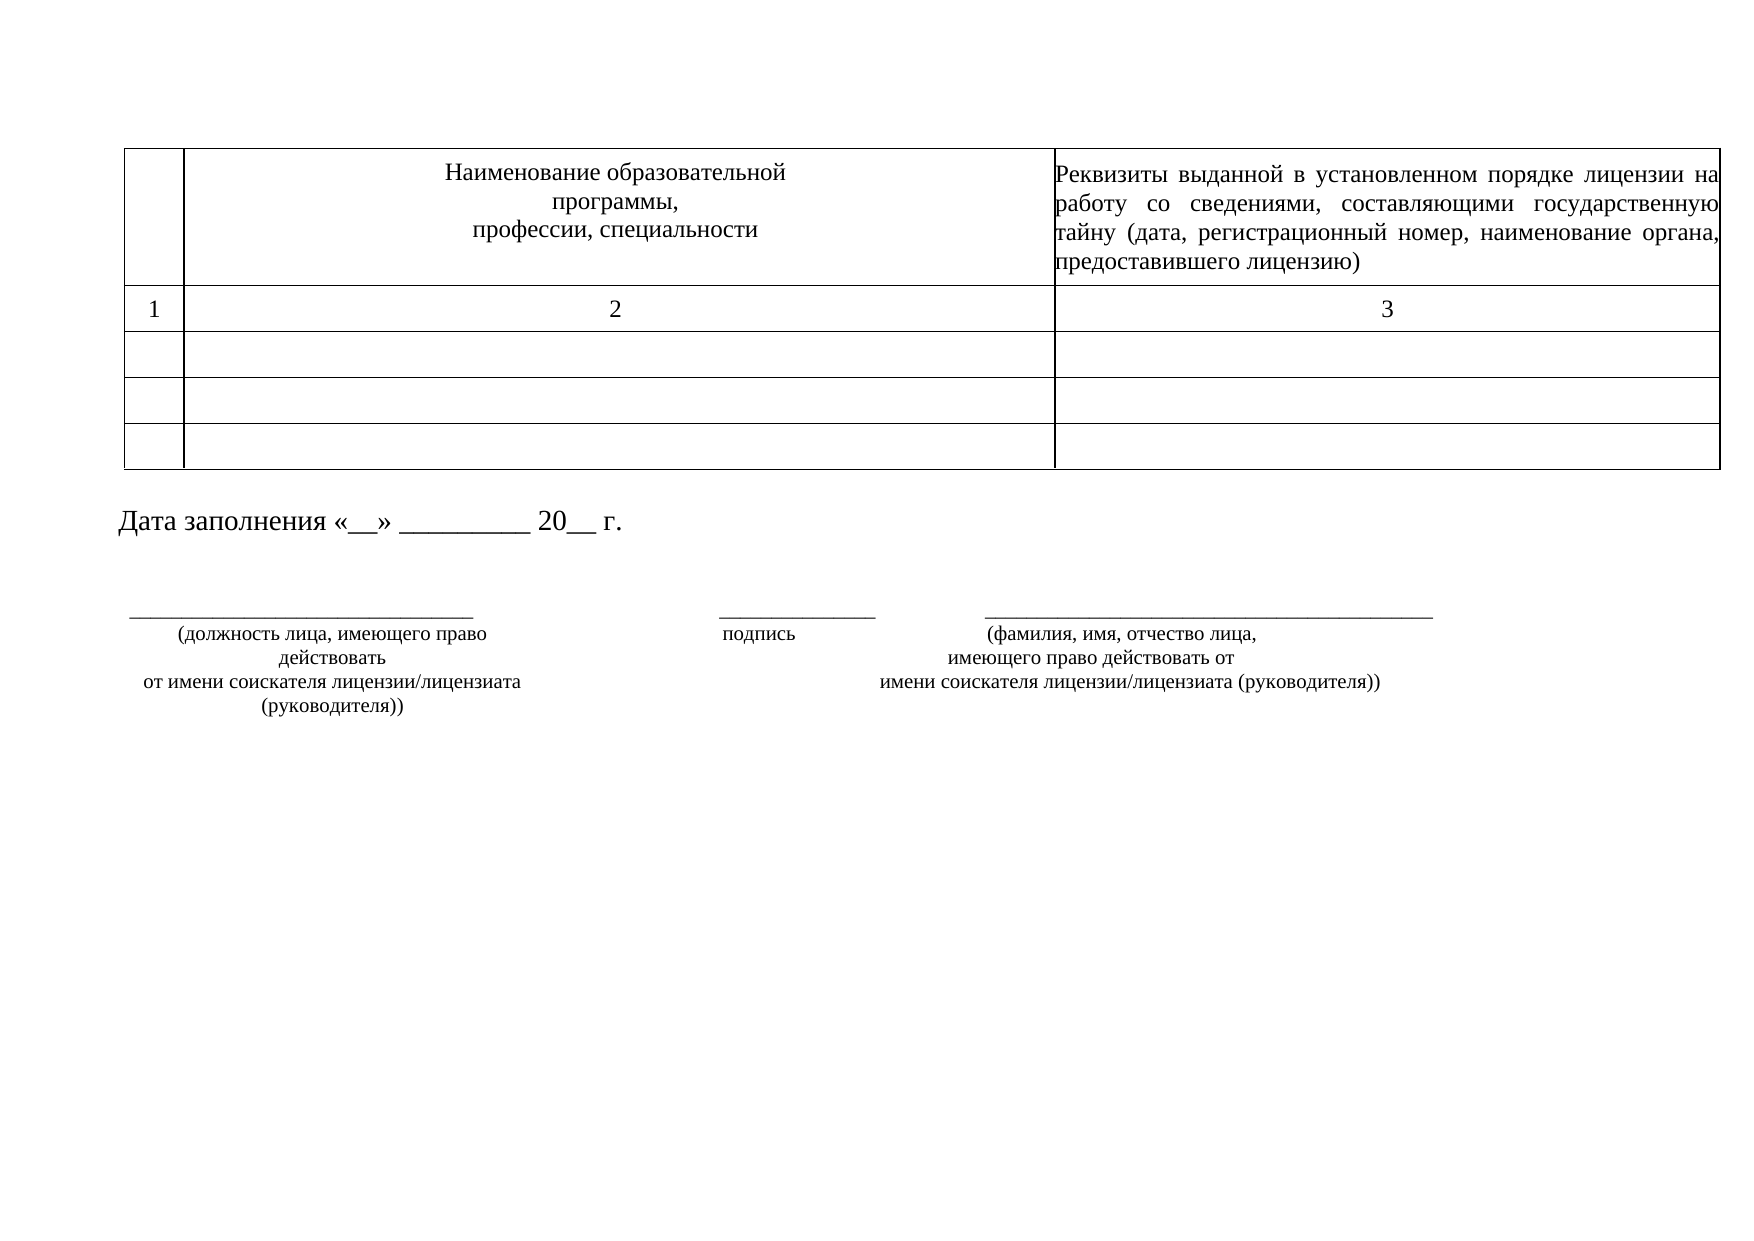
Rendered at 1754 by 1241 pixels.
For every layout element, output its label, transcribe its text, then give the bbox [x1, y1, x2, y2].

table_cell [185, 424, 1054, 468]
table_cell Наименование образовательной программы, профессии, специальности [185, 149, 1054, 285]
table_cell [125, 332, 183, 377]
table_cell 1 [125, 286, 183, 331]
table_cell [1056, 378, 1719, 422]
table_cell [185, 332, 1054, 377]
table_header _______________ ___________________________________________ подпись (фамилия, имя, отчество лица, имеющего право действовать от имени соискателя лицензии/лицензиата (руководителя)) [546, 597, 1636, 717]
table_cell 3 [1056, 286, 1719, 331]
table_cell [125, 424, 183, 468]
table_cell [125, 149, 183, 285]
text Дата заполнения «__» _________ 20__ г. [118, 503, 1636, 537]
table_header _________________________________ (должность лица, имеющего право действовать от имени соискателя лицензии/лицензиата (руководителя)) [118, 597, 546, 717]
table_cell 2 [185, 286, 1054, 331]
table_cell [1056, 424, 1719, 468]
table_cell Реквизиты выданной в установленном порядке лицензии на работу со сведениями, составляющими государственную тайну (дата, регистрационный номер, наименование органа, предоставившего лицензию) [1056, 149, 1719, 285]
table_cell [185, 378, 1054, 422]
table_cell [1056, 332, 1719, 377]
table_cell [125, 378, 183, 422]
